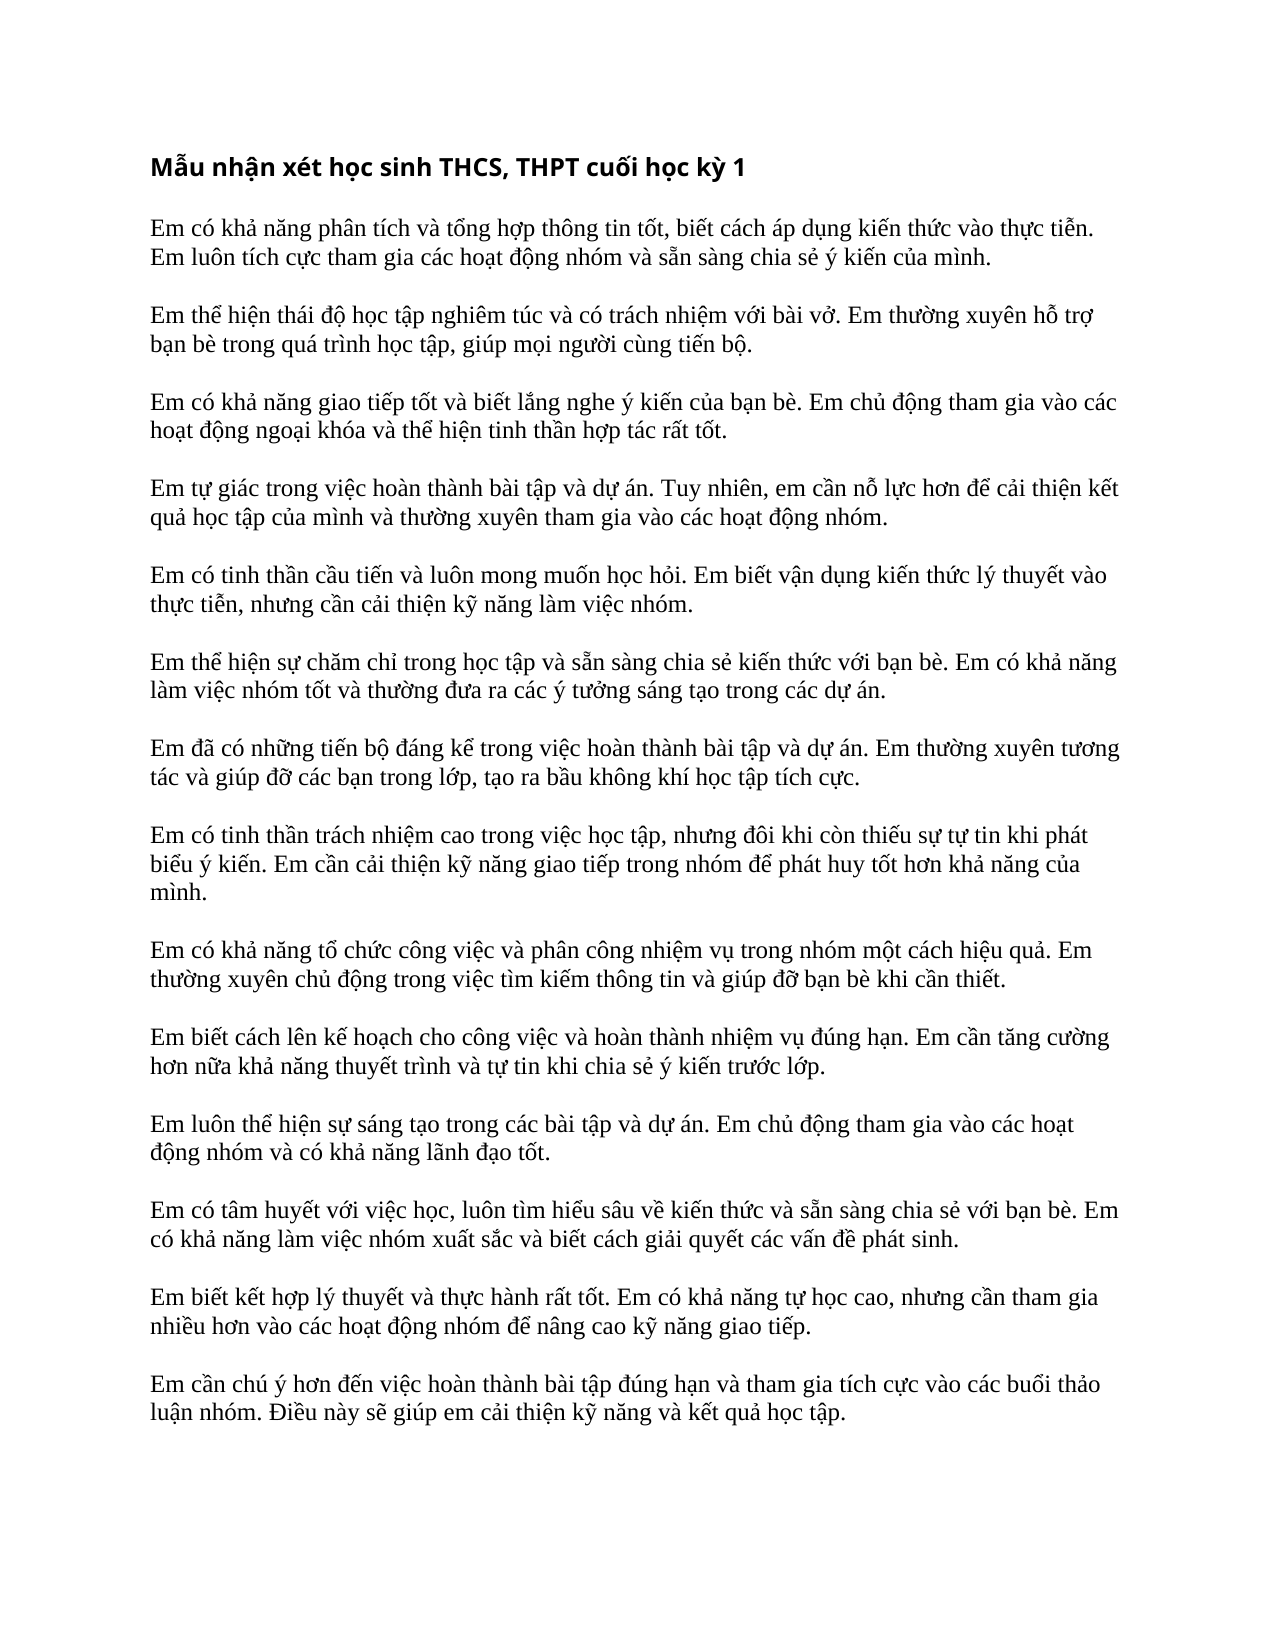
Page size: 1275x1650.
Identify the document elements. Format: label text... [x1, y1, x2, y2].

text Em đã có những tiến bộ đáng kể trong việc hoàn thành bài tập và dự án. Em thường xuyên tương tác và giúp đỡ các bạn trong lớp, tạo ra bầu không khí học tập tích cực. [150, 733, 1125, 791]
text Em luôn thể hiện sự sáng tạo trong các bài tập và dự án. Em chủ động tham gia vào các hoạt động nhóm và có khả năng lãnh đạo tốt. [150, 1109, 1125, 1166]
text Em cần chú ý hơn đến việc hoàn thành bài tập đúng hạn và tham gia tích cực vào các buổi thảo luận nhóm. Điều này sẽ giúp em cải thiện kỹ năng và kết quả học tập. [150, 1369, 1125, 1426]
text Em thể hiện thái độ học tập nghiêm túc và có trách nhiệm với bài vở. Em thường xuyên hỗ trợ bạn bè trong quá trình học tập, giúp mọi người cùng tiến bộ. [150, 300, 1125, 357]
text Em có tinh thần cầu tiến và luôn mong muốn học hỏi. Em biết vận dụng kiến thức lý thuyết vào thực tiễn, nhưng cần cải thiện kỹ năng làm việc nhóm. [150, 560, 1125, 617]
text Em có khả năng giao tiếp tốt và biết lắng nghe ý kiến của bạn bè. Em chủ động tham gia vào các hoạt động ngoại khóa và thể hiện tinh thần hợp tác rất tốt. [150, 387, 1125, 444]
text Em biết cách lên kế hoạch cho công việc và hoàn thành nhiệm vụ đúng hạn. Em cần tăng cường hơn nữa khả năng thuyết trình và tự tin khi chia sẻ ý kiến trước lớp. [150, 1022, 1125, 1079]
text Em biết kết hợp lý thuyết và thực hành rất tốt. Em có khả năng tự học cao, nhưng cần tham gia nhiều hơn vào các hoạt động nhóm để nâng cao kỹ năng giao tiếp. [150, 1282, 1125, 1339]
text Mẫu nhận xét học sinh THCS, THPT cuối học kỳ 1 [150, 150, 1125, 184]
text Em có khả năng phân tích và tổng hợp thông tin tốt, biết cách áp dụng kiến thức vào thực tiễn. Em luôn tích cực tham gia các hoạt động nhóm và sẵn sàng chia sẻ ý kiến của mình. [150, 213, 1125, 271]
text Em có tâm huyết với việc học, luôn tìm hiểu sâu về kiến thức và sẵn sàng chia sẻ với bạn bè. Em có khả năng làm việc nhóm xuất sắc và biết cách giải quyết các vấn đề phát sinh. [150, 1195, 1125, 1253]
text Em có khả năng tổ chức công việc và phân công nhiệm vụ trong nhóm một cách hiệu quả. Em thường xuyên chủ động trong việc tìm kiếm thông tin và giúp đỡ bạn bè khi cần thiết. [150, 935, 1125, 993]
text Em tự giác trong việc hoàn thành bài tập và dự án. Tuy nhiên, em cần nỗ lực hơn để cải thiện kết quả học tập của mình và thường xuyên tham gia vào các hoạt động nhóm. [150, 473, 1125, 531]
text Em có tinh thần trách nhiệm cao trong việc học tập, nhưng đôi khi còn thiếu sự tự tin khi phát biểu ý kiến. Em cần cải thiện kỹ năng giao tiếp trong nhóm để phát huy tốt hơn khả năng của mình. [150, 820, 1125, 906]
text Em thể hiện sự chăm chỉ trong học tập và sẵn sàng chia sẻ kiến thức với bạn bè. Em có khả năng làm việc nhóm tốt và thường đưa ra các ý tưởng sáng tạo trong các dự án. [150, 647, 1125, 704]
